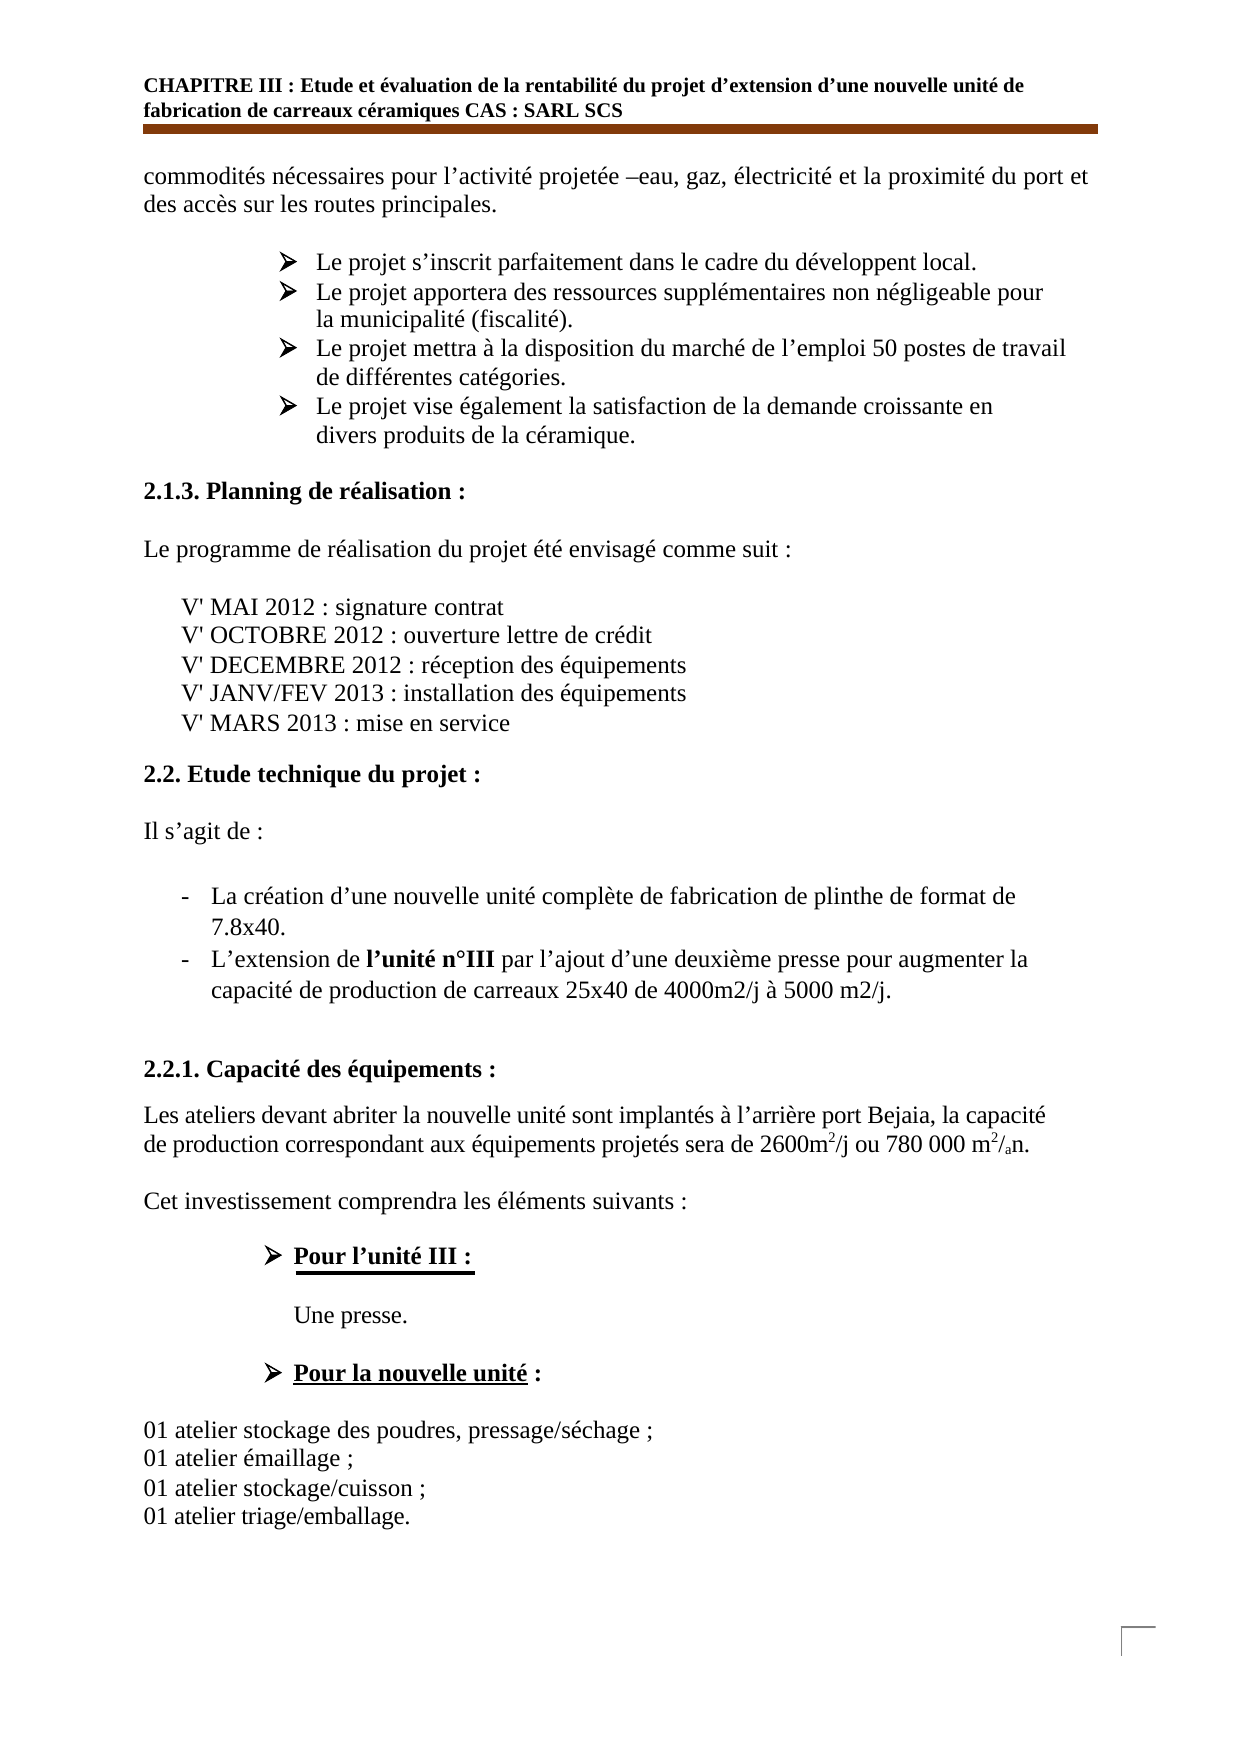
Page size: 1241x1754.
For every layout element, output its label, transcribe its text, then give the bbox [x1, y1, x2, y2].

text commodités nécessaires pour l’activité projetée –eau, gaz, électricité et la proximité du port et des accès sur les routes principales. [143, 162, 1089, 218]
text 01 atelier émaillage ; [143, 1444, 1097, 1473]
text 01 atelier triage/emballage. [143, 1502, 1097, 1531]
text 01 atelier stockage/cuisson ; [143, 1474, 1097, 1502]
text V' OCTOBRE 2012 : ouverture lettre de crédit [181, 621, 1097, 649]
text V' MAI 2012 : signature contrat [181, 593, 1097, 621]
list Pour la nouvelle unité : [263, 1360, 1097, 1387]
text 2.2. Etude technique du projet : Il s’agit de : [143, 737, 1097, 851]
text V' JANV/FEV 2013 : installation des équipements [181, 679, 1097, 707]
text 2.1.3. Planning de réalisation : [143, 477, 1097, 505]
text CHAPITRE III : Etude et évaluation de la rentabilité du projet d’extension d’une nouvelle unité de fabrication de carreaux céramiques CAS : SARL SCS [143, 73, 1029, 123]
list Le projet mettra à la disposition du marché de l’emploi 50 postes de travail de différentes catégories. [278, 333, 1089, 391]
text - L’extension de l’unité n°III par l’ajout d’une deuxième presse pour augmenter la capacité de production de carreaux 25x40 de 4000m2/j à 5000 m2/j. [181, 942, 1029, 1004]
text V' MARS 2013 : mise en service [181, 708, 1097, 737]
text V' DECEMBRE 2012 : réception des équipements [181, 651, 1097, 679]
list Le projet apportera des ressources supplémentaires non négligeable pour la municipalité (fiscalité). [278, 277, 1067, 333]
text - La création d’une nouvelle unité complète de fabrication de plinthe de format de 7.8x40. [181, 880, 1022, 942]
text Cet investissement comprendra les éléments suivants : [143, 1187, 1097, 1215]
text 01 atelier stockage des poudres, pressage/séchage ; [143, 1416, 1097, 1444]
list Le projet s’inscrit parfaitement dans le cadre du développent local. [278, 248, 1097, 276]
picture [1120, 1626, 1156, 1656]
text 2.2.1. Capacité des équipements : [143, 1054, 1097, 1083]
list Le projet vise également la satisfaction de la demande croissante en divers produits de la céramique. [278, 391, 1052, 449]
text Les ateliers devant abriter la nouvelle unité sont implantés à l’arrière port Bejaia, la capacité de production correspondant aux équipements projetés sera de 2600m2/j ou 780 000 m2/an. [143, 1101, 1067, 1158]
list Pour l’unité III : [263, 1246, 1097, 1269]
text Une presse. [293, 1301, 1097, 1329]
text Le programme de réalisation du projet été envisagé comme suit : [143, 535, 1097, 563]
